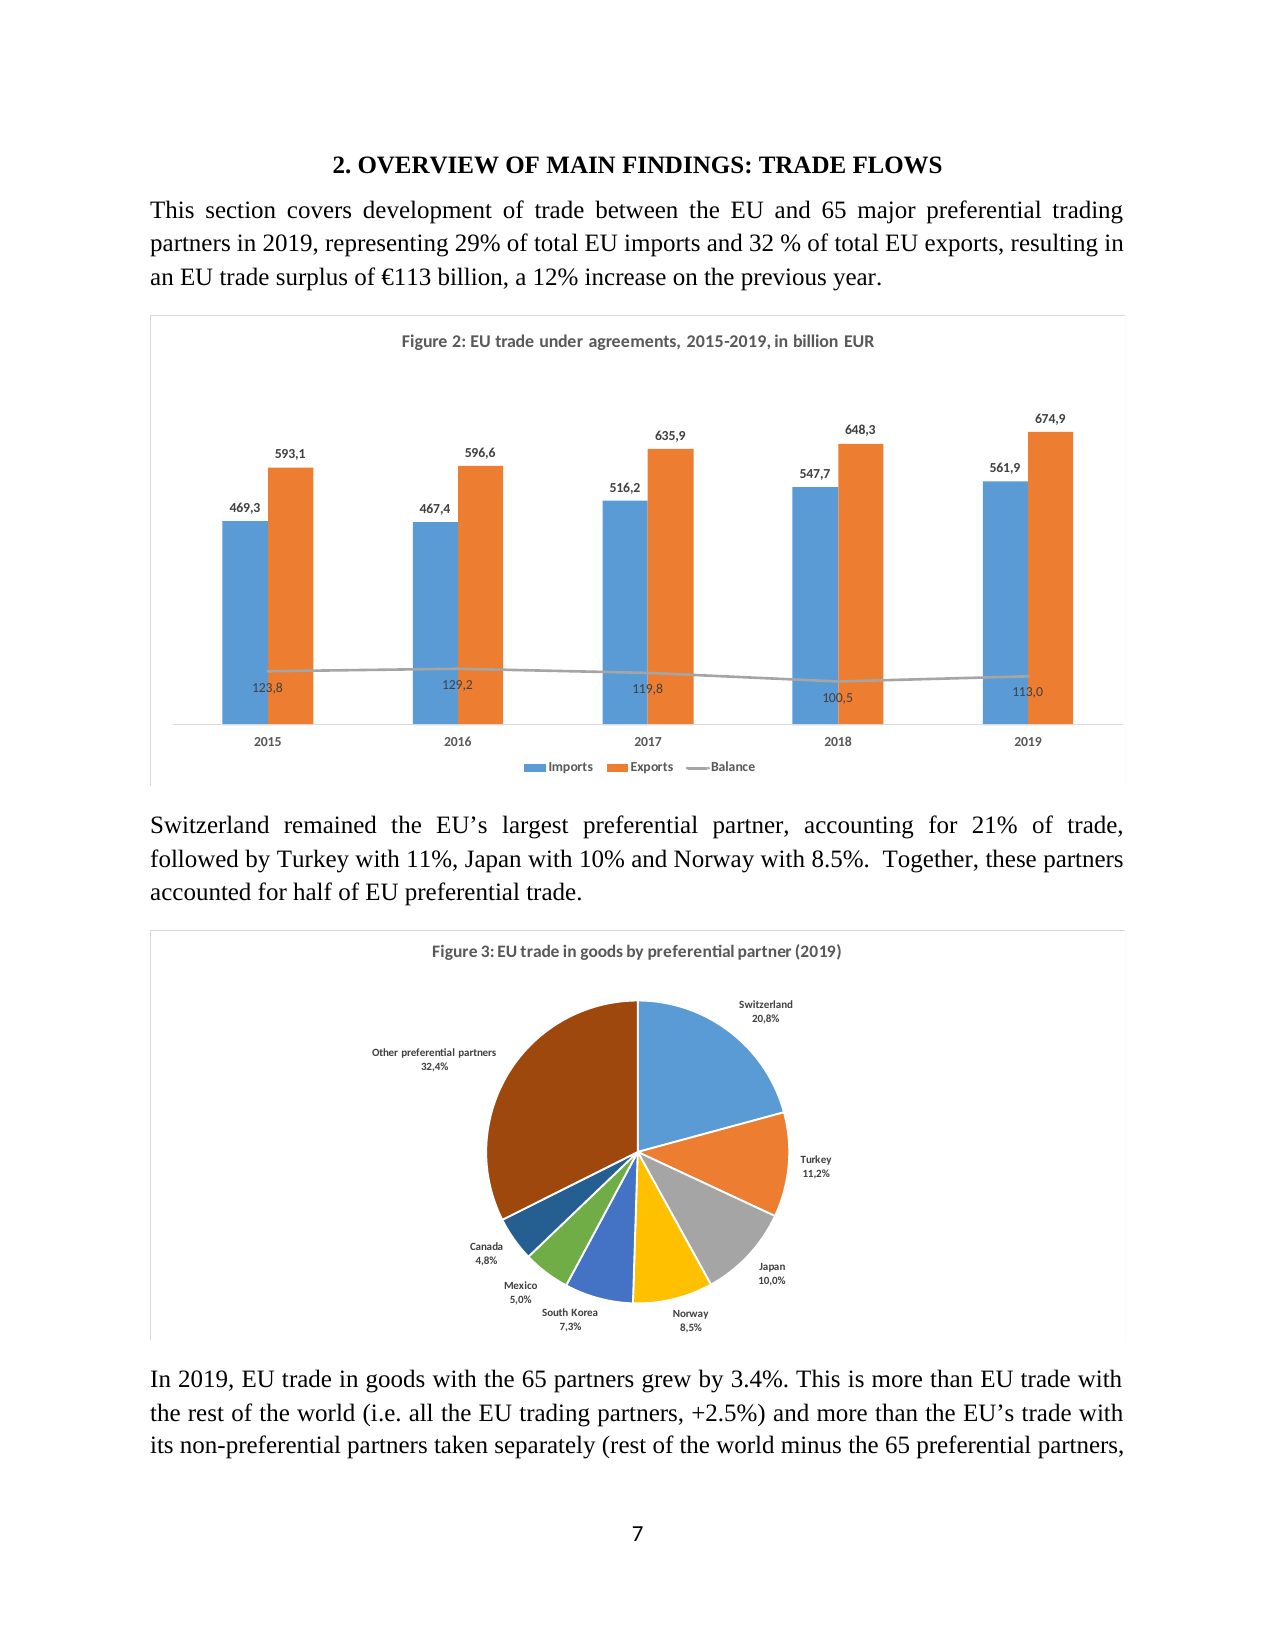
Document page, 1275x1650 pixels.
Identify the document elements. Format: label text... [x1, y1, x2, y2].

text This section covers development of trade between the EU and 65 major preferential trading partners in 2019, representing 29% of total EU imports and 32 % of total EU exports, resulting in an EU trade surplus of €113 billion, a 12% increase on the previous year. [150, 196, 1125, 290]
text Switzerland remained the EU’s largest preferential partner, accounting for 21% of trade, followed by Turkey with 11%, Japan with 10% and Norway with 8.5%. Together, these partners accounted for half of EU preferential trade. [150, 811, 1125, 905]
subtitle 2. OVERVIEW OF MAIN FINDINGS: TRADE FLOWS [150, 150, 1125, 179]
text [150, 1364, 1125, 1459]
